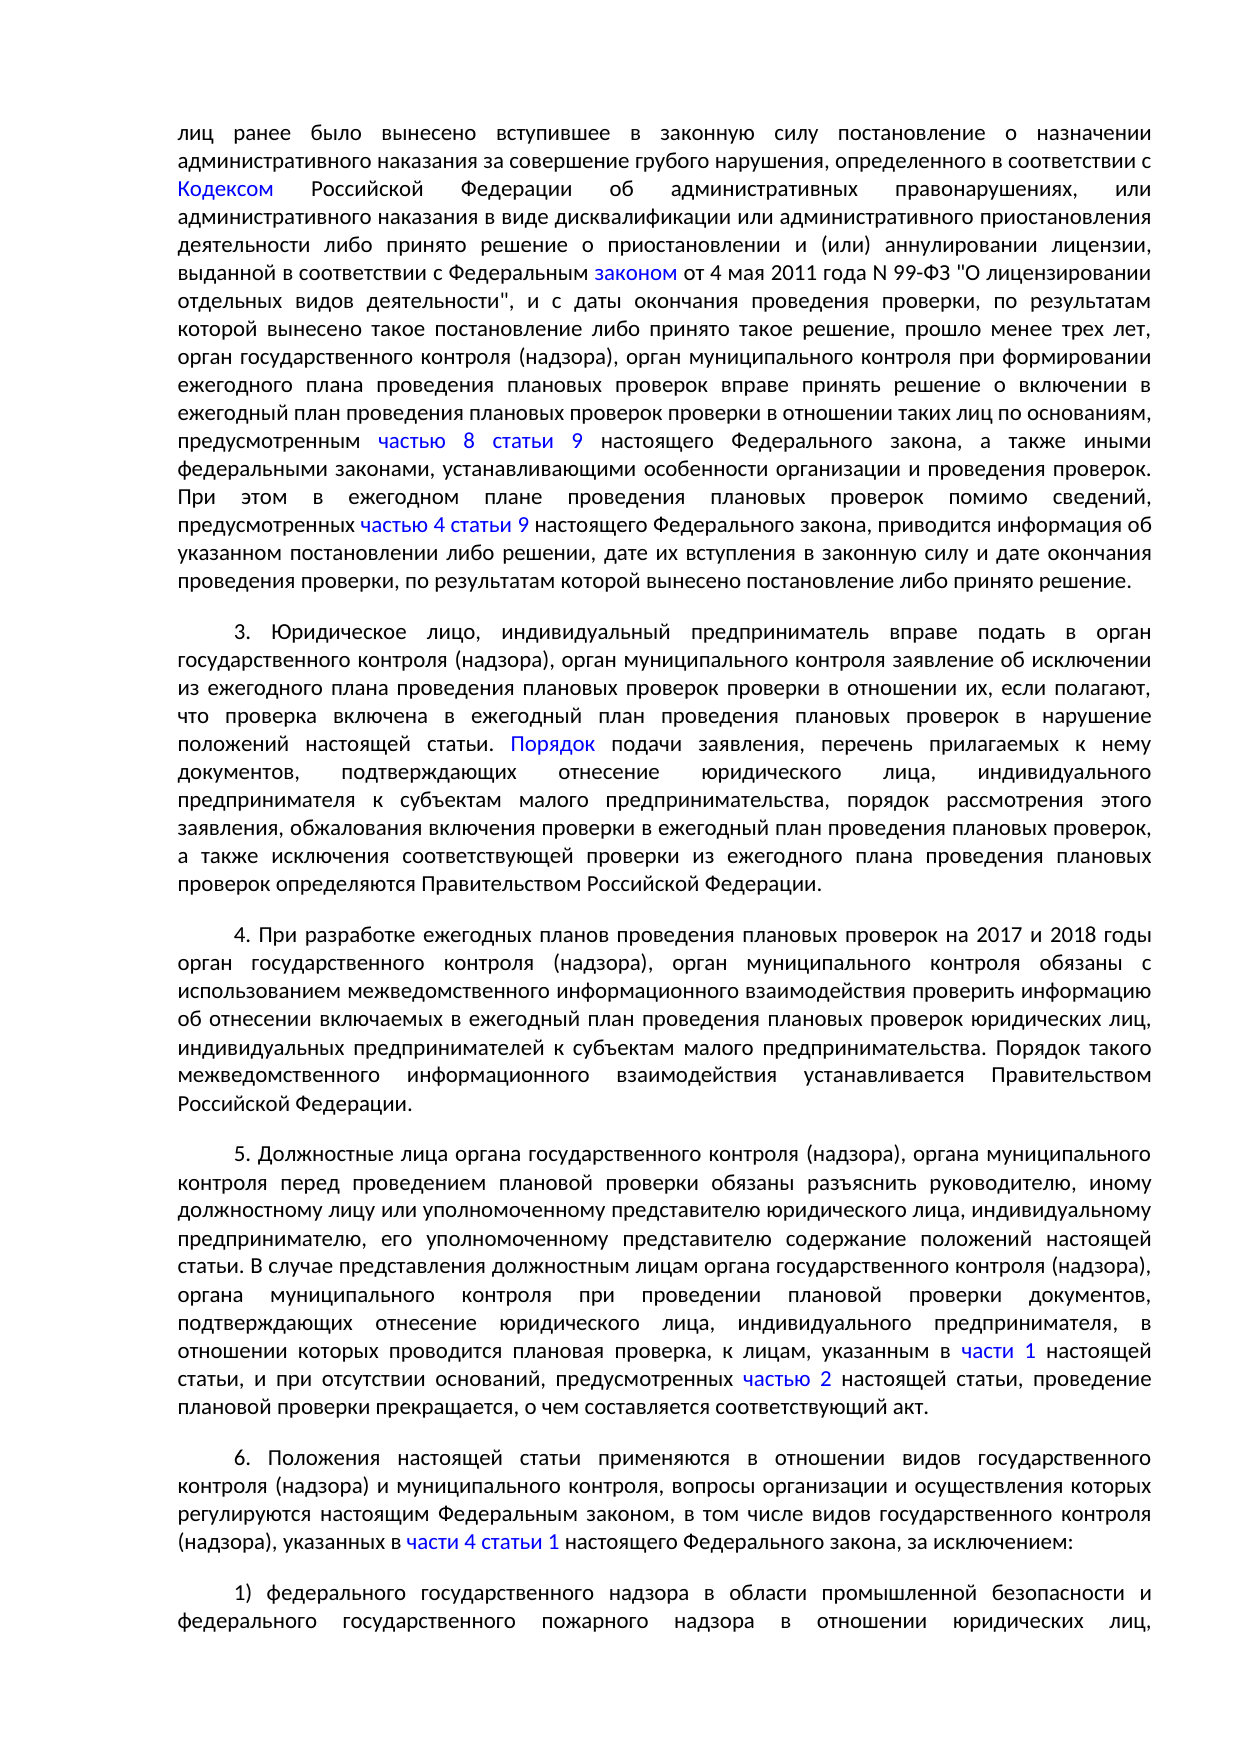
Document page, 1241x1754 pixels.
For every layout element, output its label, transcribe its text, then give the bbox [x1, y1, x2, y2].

text 3. Юридическое лицо, индивидуальный предприниматель вправе подать в орган государственного контроля (надзора), орган муниципального контроля заявление об исключении из ежегодного плана проведения плановых проверок проверки в отношении их, если полагают, что проверка включена в ежегодный план проведения плановых проверок в нарушение положений настоящей статьи. Порядок подачи заявления, перечень прилагаемых к нему документов, подтверждающих отнесение юридического лица, индивидуального предпринимателя к субъектам малого предпринимательства, порядок рассмотрения этого заявления, обжалования включения проверки в ежегодный план проведения плановых проверок, а также исключения соответствующей проверки из ежегодного плана проведения плановых проверок определяются Правительством Российской Федерации. [177, 617, 1152, 898]
text 4. При разработке ежегодных планов проведения плановых проверок на 2017 и 2018 годы орган государственного контроля (надзора), орган муниципального контроля обязаны с использованием межведомственного информационного взаимодействия проверить информацию об отнесении включаемых в ежегодный план проведения плановых проверок юридических лиц, индивидуальных предпринимателей к субъектам малого предпринимательства. Порядок такого межведомственного информационного взаимодействия устанавливается Правительством Российской Федерации. [177, 921, 1152, 1117]
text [177, 1578, 1152, 1634]
text 6. Положения настоящей статьи применяются в отношении видов государственного контроля (надзора) и муниципального контроля, вопросы организации и осуществления которых регулируются настоящим Федеральным законом, в том числе видов государственного контроля (надзора), указанных в части 4 статьи 1 настоящего Федерального закона, за исключением: [177, 1443, 1152, 1555]
text 5. Должностные лица органа государственного контроля (надзора), органа муниципального контроля перед проведением плановой проверки обязаны разъяснить руководителю, иному должностному лицу или уполномоченному представителю юридического лица, индивидуальному предпринимателю, его уполномоченному представителю содержание положений настоящей статьи. В случае представления должностным лицам органа государственного контроля (надзора), органа муниципального контроля при проведении плановой проверки документов, подтверждающих отнесение юридического лица, индивидуального предпринимателя, в отношении которых проводится плановая проверка, к лицам, указанным в части 1 настоящей статьи, и при отсутствии оснований, предусмотренных частью 2 настоящей статьи, проведение плановой проверки прекращается, о чем составляется соответствующий акт. [177, 1139, 1152, 1420]
